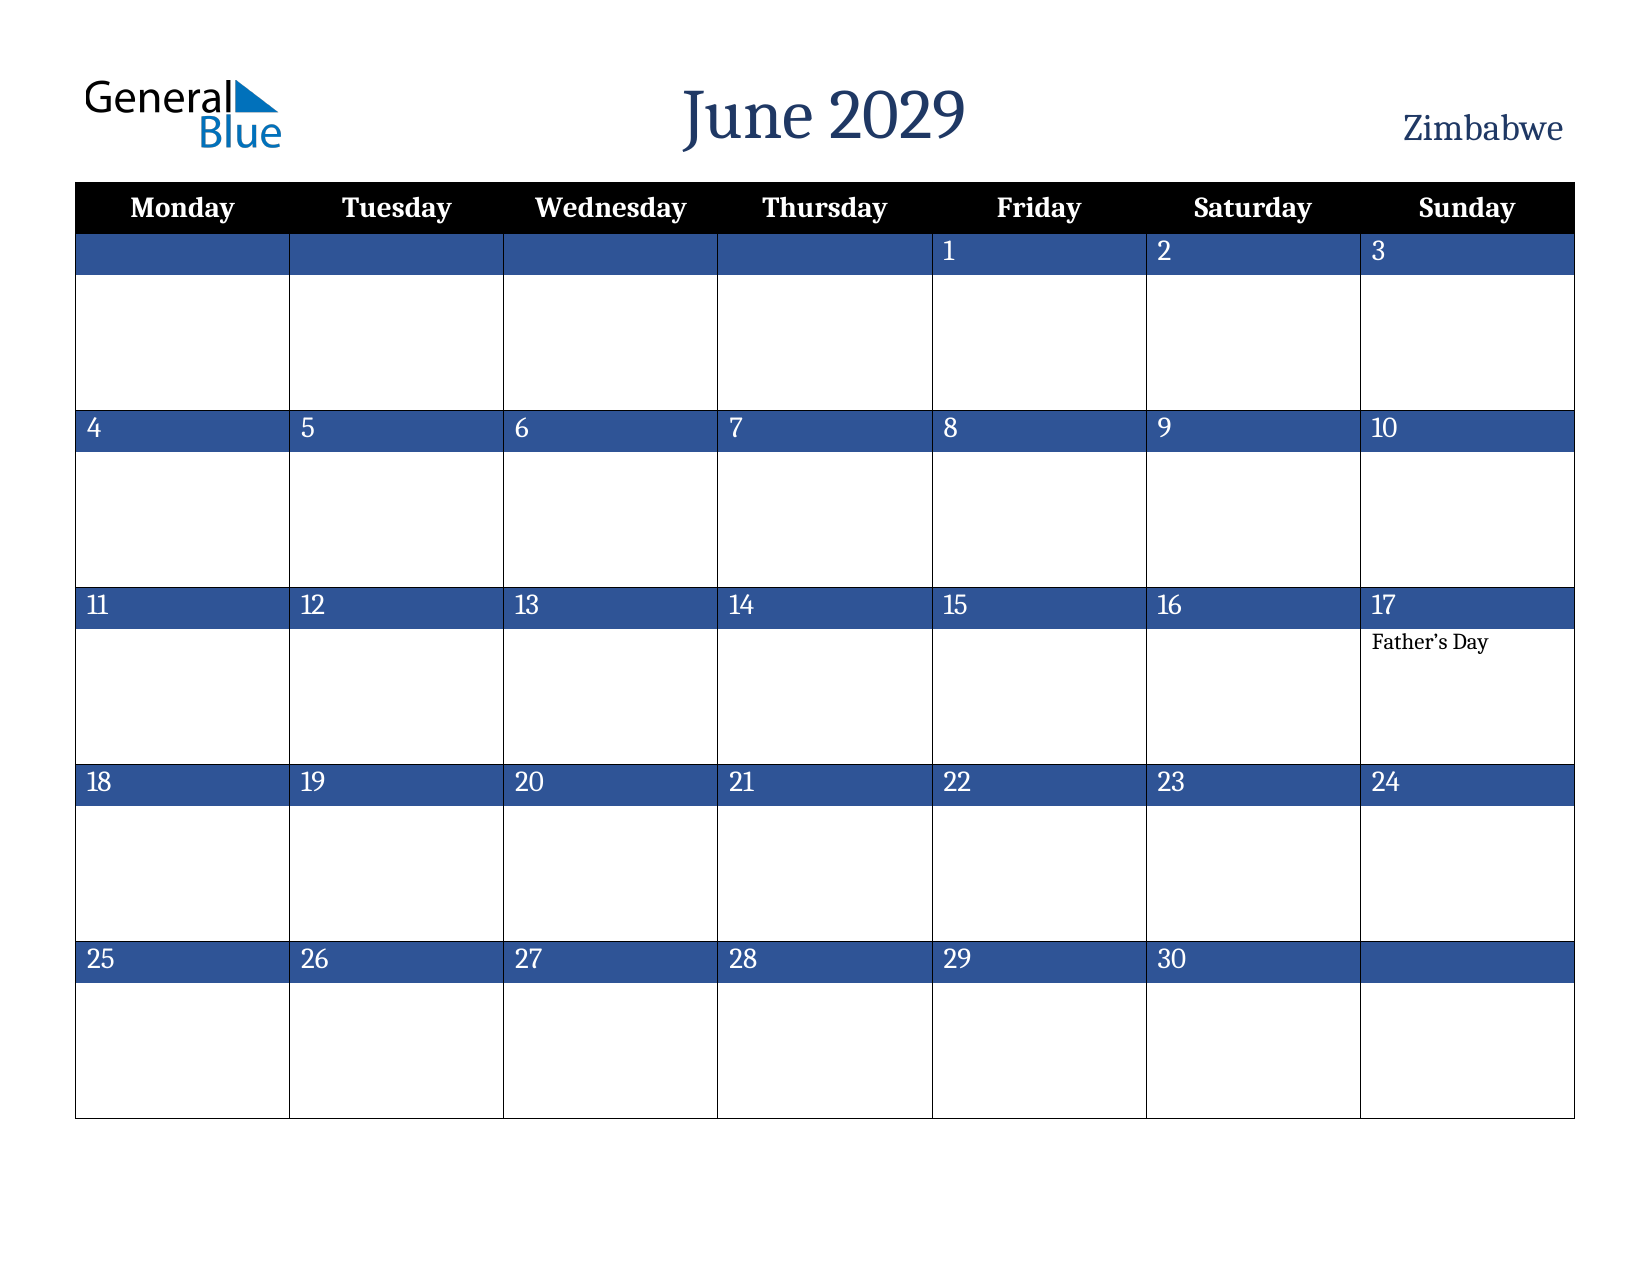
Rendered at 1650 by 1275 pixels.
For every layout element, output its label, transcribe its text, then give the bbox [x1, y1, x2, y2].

table_cell [76, 983, 289, 1118]
table_cell 22 [933, 765, 1146, 806]
table_cell [718, 452, 932, 587]
picture [86, 80, 281, 148]
table_cell [933, 629, 1146, 764]
table_header Zimbabwe [1146, 75, 1574, 182]
table_cell 10 [1361, 411, 1574, 452]
table_cell [1361, 983, 1574, 1118]
table_cell 24 [1361, 765, 1574, 806]
table_cell 11 [76, 588, 289, 629]
table_cell [933, 983, 1146, 1118]
table_cell [1147, 983, 1360, 1118]
table_cell [1361, 275, 1574, 410]
table_cell [290, 234, 503, 275]
table_cell 5 [290, 411, 503, 452]
table_cell [1147, 806, 1360, 941]
table_cell [76, 629, 289, 764]
table_header June 2029 [504, 75, 1146, 182]
table_cell 26 [290, 942, 503, 983]
table_cell 6 [504, 411, 717, 452]
table_cell Saturday [1147, 183, 1360, 233]
table_cell [76, 452, 289, 587]
table_cell [504, 983, 717, 1118]
table_cell [504, 806, 717, 941]
table_cell [718, 806, 932, 941]
table_cell [290, 983, 503, 1118]
table_cell [76, 234, 289, 275]
table_cell 20 [504, 765, 717, 806]
table_cell [718, 275, 932, 410]
table_cell [504, 275, 717, 410]
table_header [76, 75, 503, 182]
table_cell [76, 806, 289, 941]
table_cell Sunday [1361, 183, 1574, 233]
table_cell [504, 234, 717, 275]
table_cell 2 [1147, 234, 1360, 275]
table_cell 27 [504, 942, 717, 983]
table_cell Wednesday [504, 183, 717, 233]
table_cell 17 [1361, 588, 1574, 629]
table_cell Monday [76, 183, 289, 233]
table_cell [1361, 806, 1574, 941]
table_cell [1147, 452, 1360, 587]
table_cell 4 [76, 411, 289, 452]
table_cell [1361, 452, 1574, 587]
table_cell [504, 629, 717, 764]
table_cell Thursday [718, 183, 932, 233]
table_cell [718, 983, 932, 1118]
table_cell [933, 275, 1146, 410]
table_cell Tuesday [290, 183, 503, 233]
table_cell 28 [718, 942, 932, 983]
table_cell 8 [933, 411, 1146, 452]
table_cell 19 [290, 765, 503, 806]
table_cell Father’s Day [1361, 629, 1574, 764]
table_cell [1147, 629, 1360, 764]
table_cell [933, 452, 1146, 587]
table_cell [718, 234, 932, 275]
table_cell 15 [933, 588, 1146, 629]
table_cell 25 [76, 942, 289, 983]
table_cell 18 [76, 765, 289, 806]
table_cell 1 [933, 234, 1146, 275]
table_cell [1147, 275, 1360, 410]
table_cell 7 [718, 411, 932, 452]
table_cell 16 [1147, 588, 1360, 629]
table_cell [290, 806, 503, 941]
table_cell 23 [1147, 765, 1360, 806]
table_cell 14 [718, 588, 932, 629]
table_cell [76, 275, 289, 410]
table_cell 21 [718, 765, 932, 806]
table_cell [1361, 942, 1574, 983]
table_cell [290, 629, 503, 764]
table_cell Friday [933, 183, 1146, 233]
table_cell [718, 629, 932, 764]
table_cell 3 [1361, 234, 1574, 275]
table_cell [933, 806, 1146, 941]
table_cell [504, 452, 717, 587]
table_cell [290, 452, 503, 587]
table_cell [290, 275, 503, 410]
table_cell 12 [290, 588, 503, 629]
table_cell 9 [1147, 411, 1360, 452]
table_cell 30 [1147, 942, 1360, 983]
table_cell 29 [933, 942, 1146, 983]
table_cell 13 [504, 588, 717, 629]
